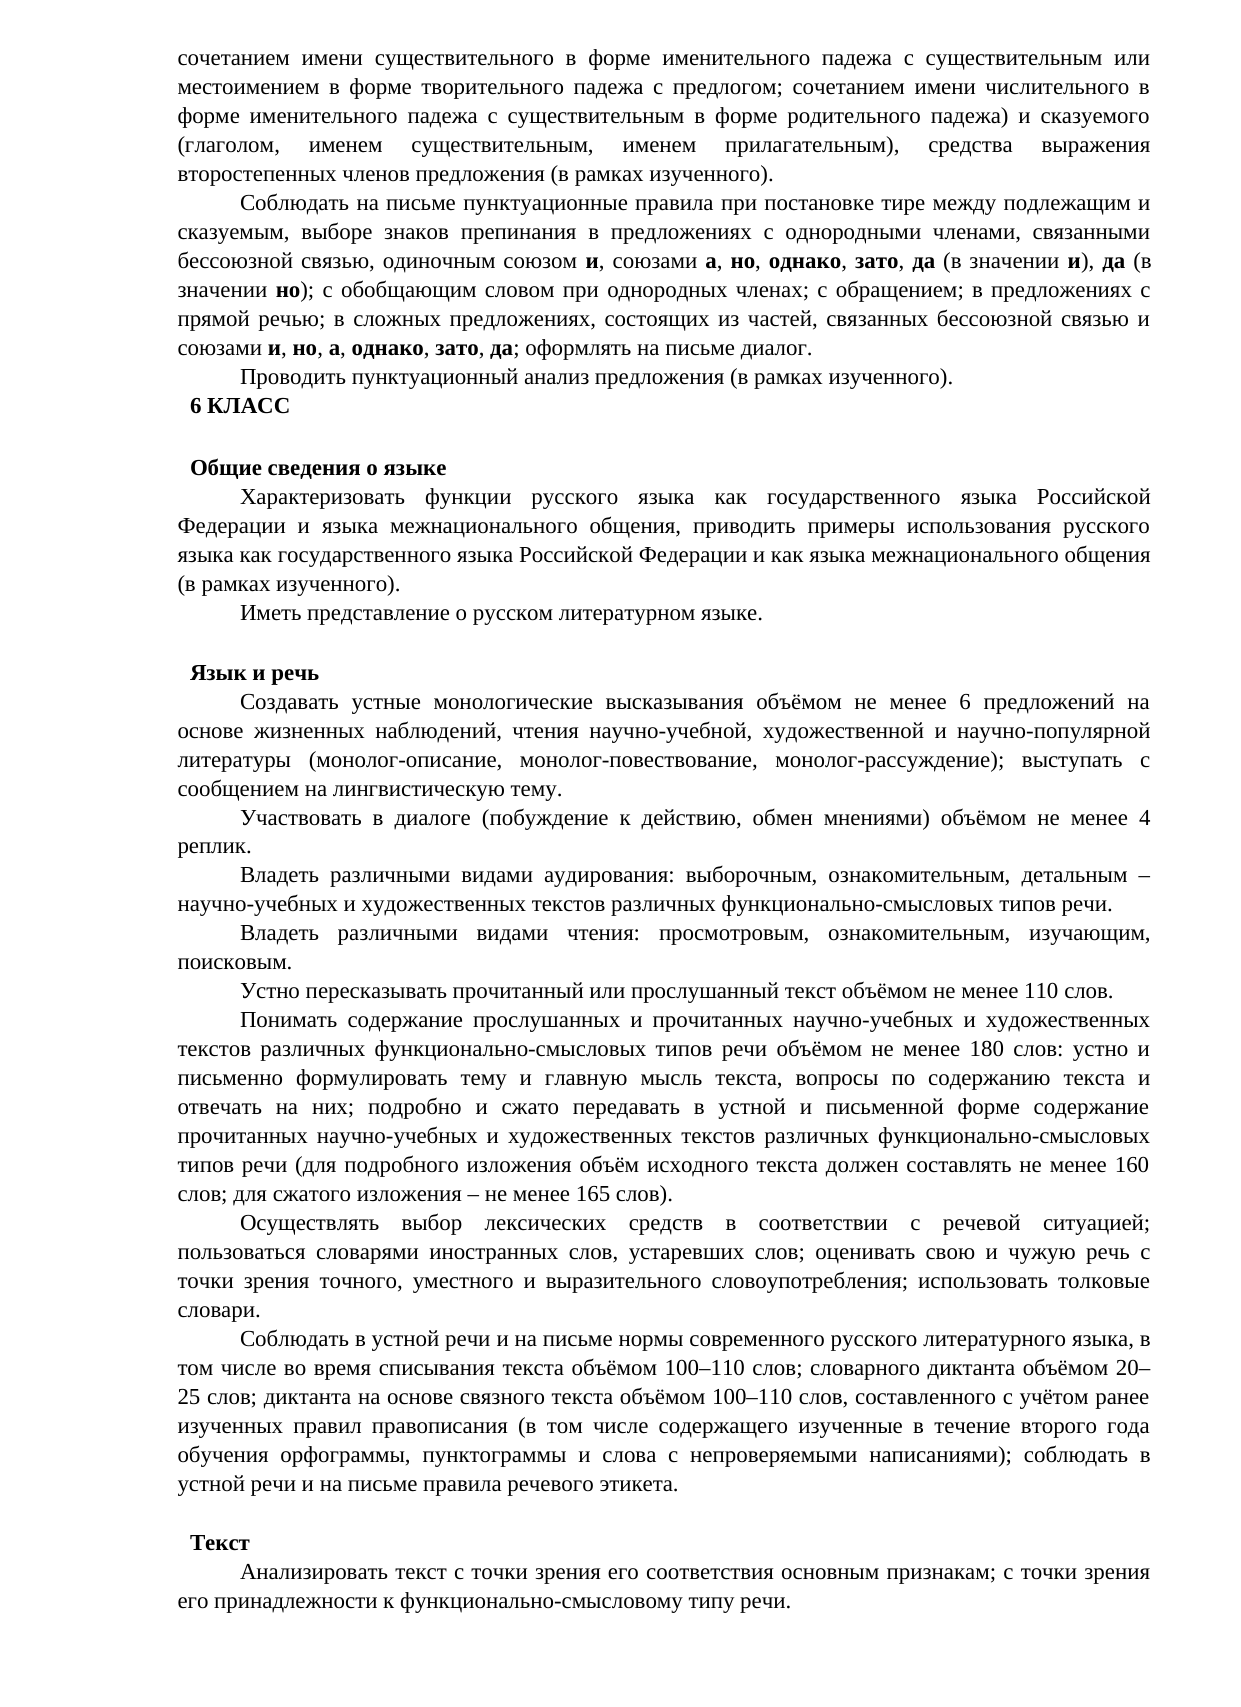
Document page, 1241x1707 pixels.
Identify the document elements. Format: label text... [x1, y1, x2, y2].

text 6 КЛАСС [190, 392, 1152, 418]
text Устно пересказывать прочитанный или прослушанный текст объёмом не менее 110 слов. [177, 977, 1152, 1004]
text Соблюдать в устной речи и на письме нормы современного русского литературного языка, в том числе во время списывания текста объёмом 100–110 слов; словарного диктанта объёмом 20–25 слов; диктанта на основе связного текста объёмом 100–110 слов, составленного с учётом ранее изученных правил правописания (в том числе содержащего изученные в течение второго года обучения орфограммы, пунктограммы и слова с непроверяемыми написаниями); соблюдать в устной речи и на письме правила речевого этикета. [177, 1325, 1152, 1496]
text Текст [190, 1529, 1152, 1556]
text Создавать устные монологические высказывания объёмом не менее 6 предложений на основе жизненных наблюдений, чтения научно-учебной, художественной и научно-популярной литературы (монолог-описание, монолог-повествование, монолог-рассуждение); выступать с сообщением на лингвистическую тему. [177, 688, 1152, 801]
text Общие сведения о языке [190, 454, 1152, 481]
text Соблюдать на письме пунктуационные правила при постановке тире между подлежащим и сказуемым, выборе знаков препинания в предложениях с однородными членами, связанными бессоюзной связью, одиночным союзом и, союзами а, но, однако, зато, да (в значении и), да (в значении но); с обобщающим словом при однородных членах; с обращением; в предложениях с прямой речью; в сложных предложениях, состоящих из частей, связанных бессоюзной связью и союзами и, но, а, однако, зато, да; оформлять на письме диалог. [177, 189, 1152, 360]
text Осуществлять выбор лексических средств в соответствии с речевой ситуацией; пользоваться словарями иностранных слов, устаревших слов; оценивать свою и чужую речь с точки зрения точного, уместного и выразительного словоупотребления; использовать толковые словари. [177, 1209, 1152, 1322]
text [177, 44, 1152, 187]
text Анализировать текст с точки зрения его соответствия основным признакам; с точки зрения его принадлежности к функ­ционально-смысловому типу речи. [177, 1558, 1152, 1613]
text Понимать содержание прослушанных и прочитанных научно-учебных и художественных текстов различных функционально-смысловых типов речи объёмом не менее 180 слов: устно и письменно формулировать тему и главную мысль текста, вопросы по содержанию текста и отвечать на них; подробно и сжато передавать в устной и письменной форме содержание прочитанных научно-учебных и художественных текстов различных функционально-смысловых типов речи (для подробного изложения объём исходного текста должен составлять не менее 160 слов; для сжатого изложения – не менее 165 слов). [177, 1006, 1152, 1206]
text Язык и речь [190, 659, 1152, 685]
text Характеризовать функции русского языка как государственного языка Российской Федерации и языка межнационального общения, приводить примеры использования русского языка как государственного языка Российской Федерации и как языка межнационального общения (в рамках изученного). [177, 483, 1152, 596]
text Участвовать в диалоге (побуждение к действию, обмен мнениями) объёмом не менее 4 реплик. [177, 803, 1152, 859]
text Проводить пунктуационный анализ предложения (в рамках изученного). [177, 363, 1152, 389]
text Владеть различными видами аудирования: выборочным, ознакомительным, детальным – научно-учебных и художественных текстов различных функционально-смысловых типов речи. [177, 861, 1152, 917]
text Владеть различными видами чтения: просмотровым, ознакомительным, изучающим, поисковым. [177, 919, 1152, 975]
text Иметь представление о русском литературном языке. [177, 599, 1152, 625]
